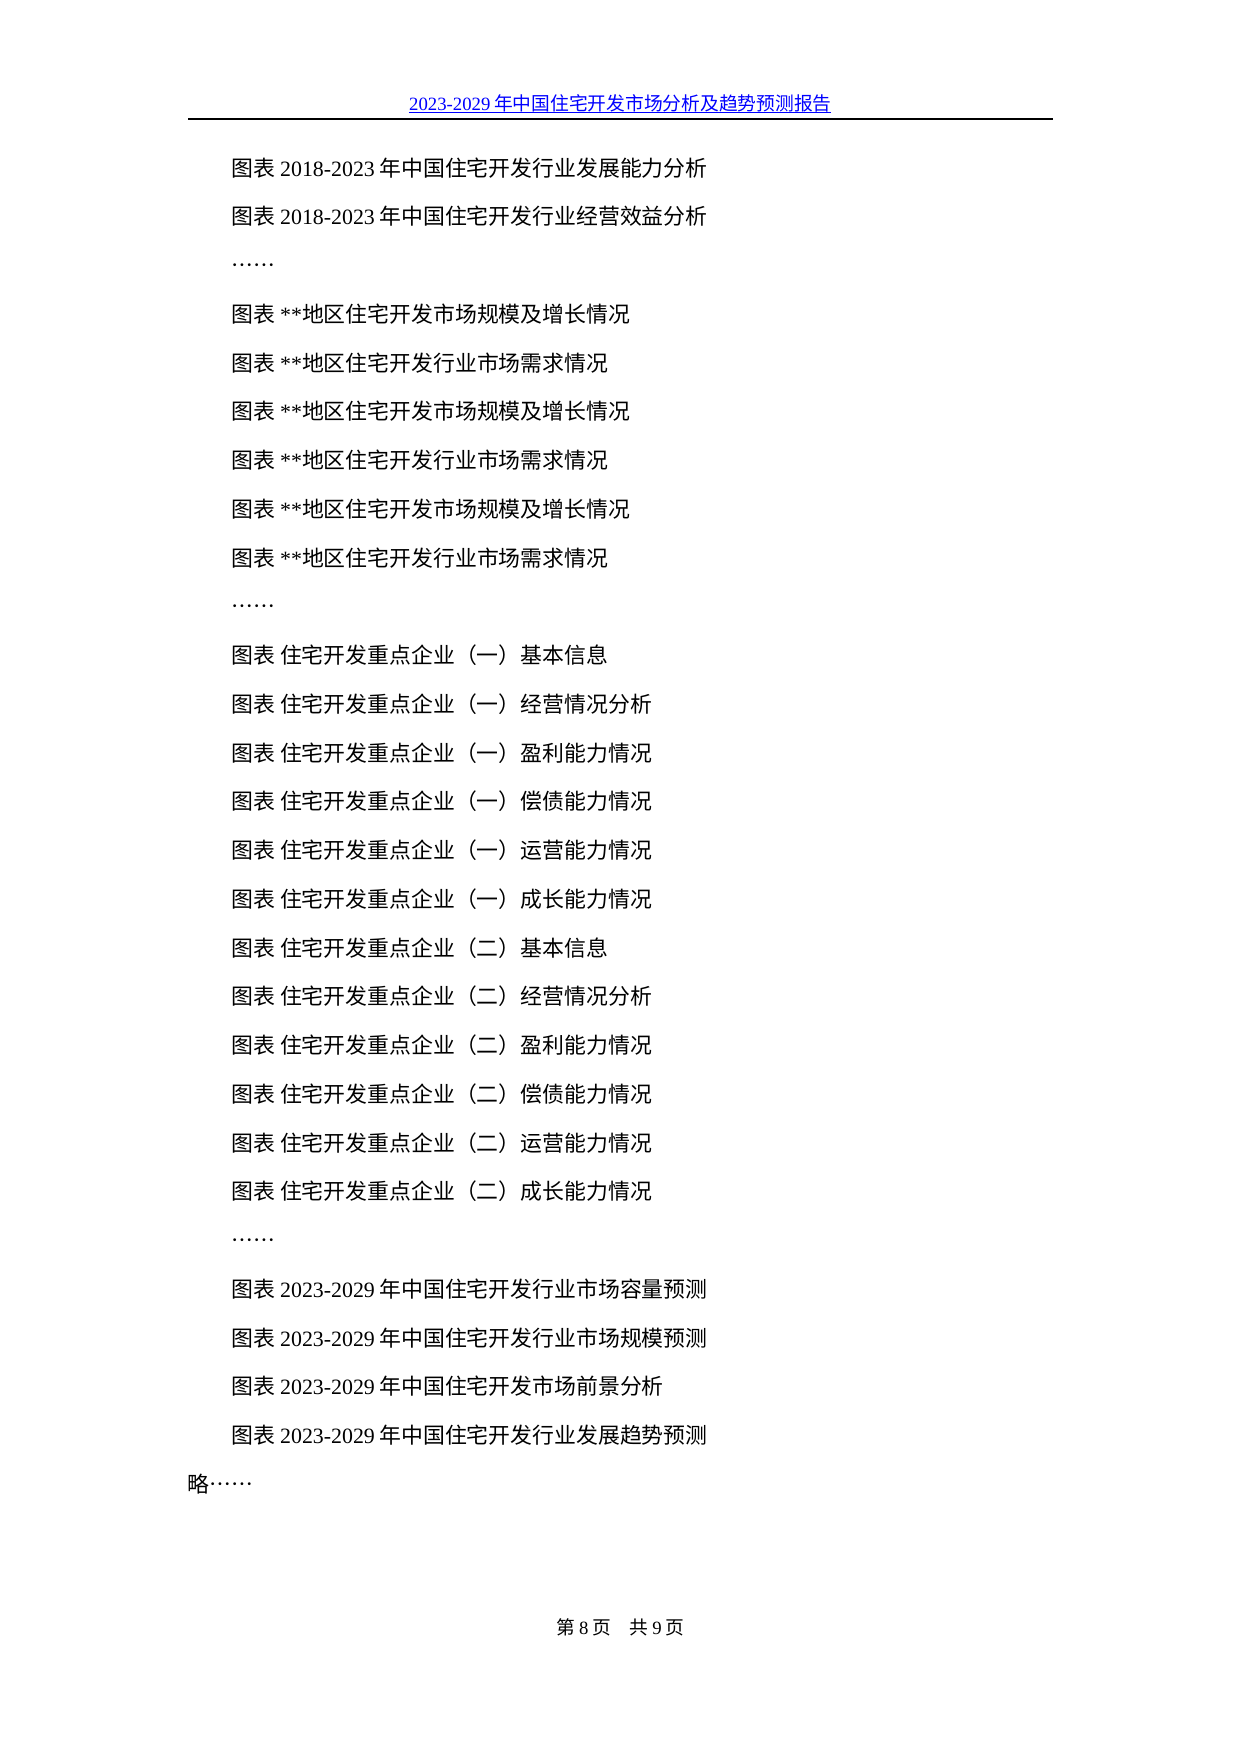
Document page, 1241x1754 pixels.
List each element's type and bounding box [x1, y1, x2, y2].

text [187, 150, 1053, 1499]
